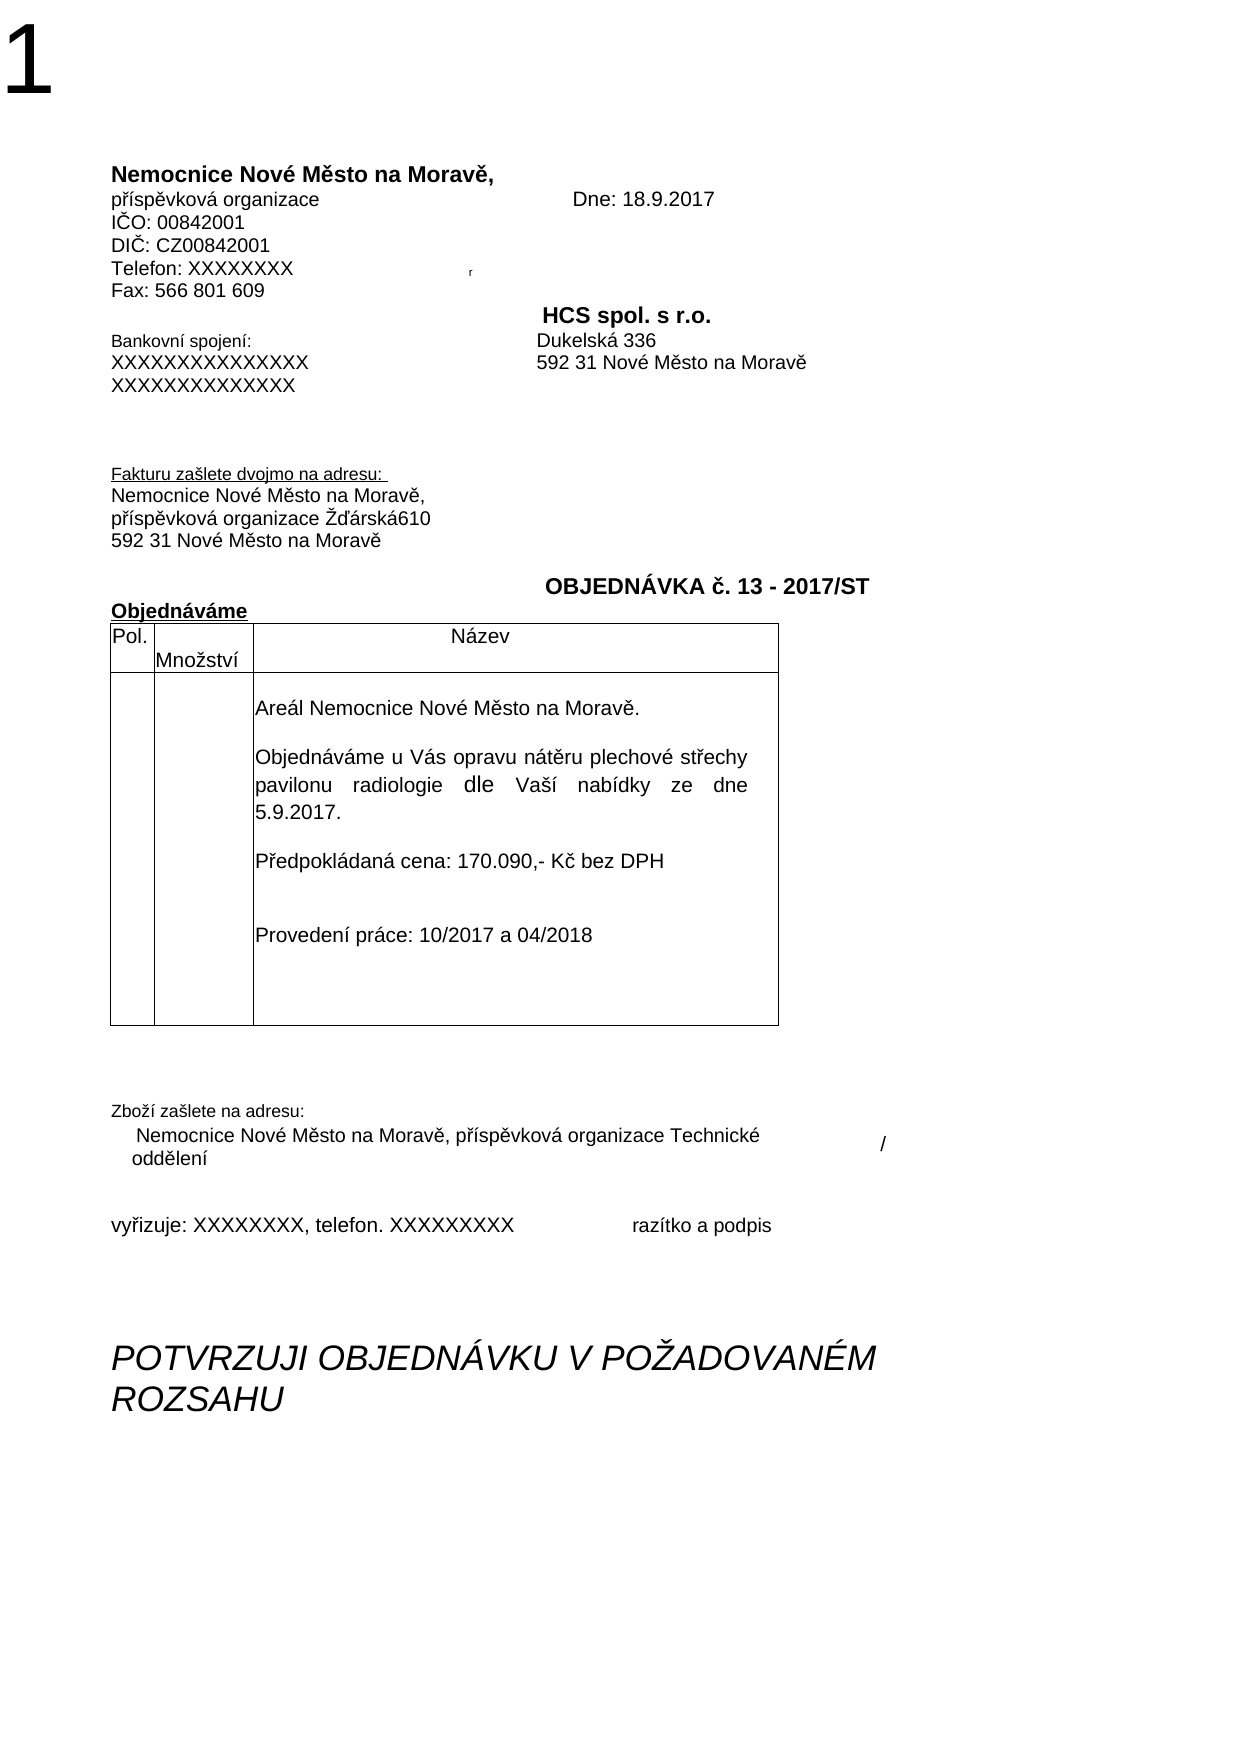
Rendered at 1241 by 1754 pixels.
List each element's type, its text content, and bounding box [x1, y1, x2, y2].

text Telefon: XXXXXXXX r [111, 257, 888, 279]
text XXXXXXXXXXXXXXX 592 31 Nové Město na Moravě [111, 351, 888, 374]
text OBJEDNÁVKA č. 13 - 2017/ST [111, 573, 869, 599]
text POTVRZUJI OBJEDNÁVKU V POŽADOVANÉM ROZSAHU [111, 1337, 888, 1418]
text Fax: 566 801 609 [111, 279, 888, 302]
text Objednáváme [111, 599, 888, 623]
table_header Množství [155, 624, 253, 672]
table_cell [155, 673, 253, 1025]
text příspěvková organizace Dne: 18.9.2017 [111, 187, 888, 211]
text 592 31 Nové Město na Moravě [111, 529, 888, 552]
text XXXXXXXXXXXXXX [111, 374, 888, 397]
text Fakturu zašlete dvojmo na adresu: Nemocnice Nové Město na Moravě, příspěvková organizace Žďárská610 [111, 463, 438, 529]
text vyřizuje: XXXXXXXX, telefon. XXXXXXXXX razítko a podpis [111, 1213, 888, 1237]
text Bankovní spojení: Dukelská 336 [111, 328, 888, 351]
text Nemocnice Nové Město na Moravě, příspěvková organizace Technické oddělení [132, 1124, 830, 1169]
text Zboží zašlete na adresu: [111, 1101, 888, 1121]
table_header Název [254, 624, 778, 672]
text IČO: 00842001 DIČ: CZ00842001 [111, 211, 286, 257]
text Nemocnice Nové Město na Moravě, [111, 161, 888, 187]
table_cell Areál Nemocnice Nové Město na Moravě. Objednáváme u Vás opravu nátěru plechové střechy pavilonu radiologie dle Vaší nabídky ze dne 5.9.2017. Předpokládaná cena: 170.090,- Kč bez DPH Provedení práce: 10/2017 a 04/2018 [254, 673, 778, 1025]
table_cell [111, 673, 154, 1025]
text HCS spol. s r.o. [542, 302, 888, 328]
table_header Pol. [111, 624, 154, 672]
